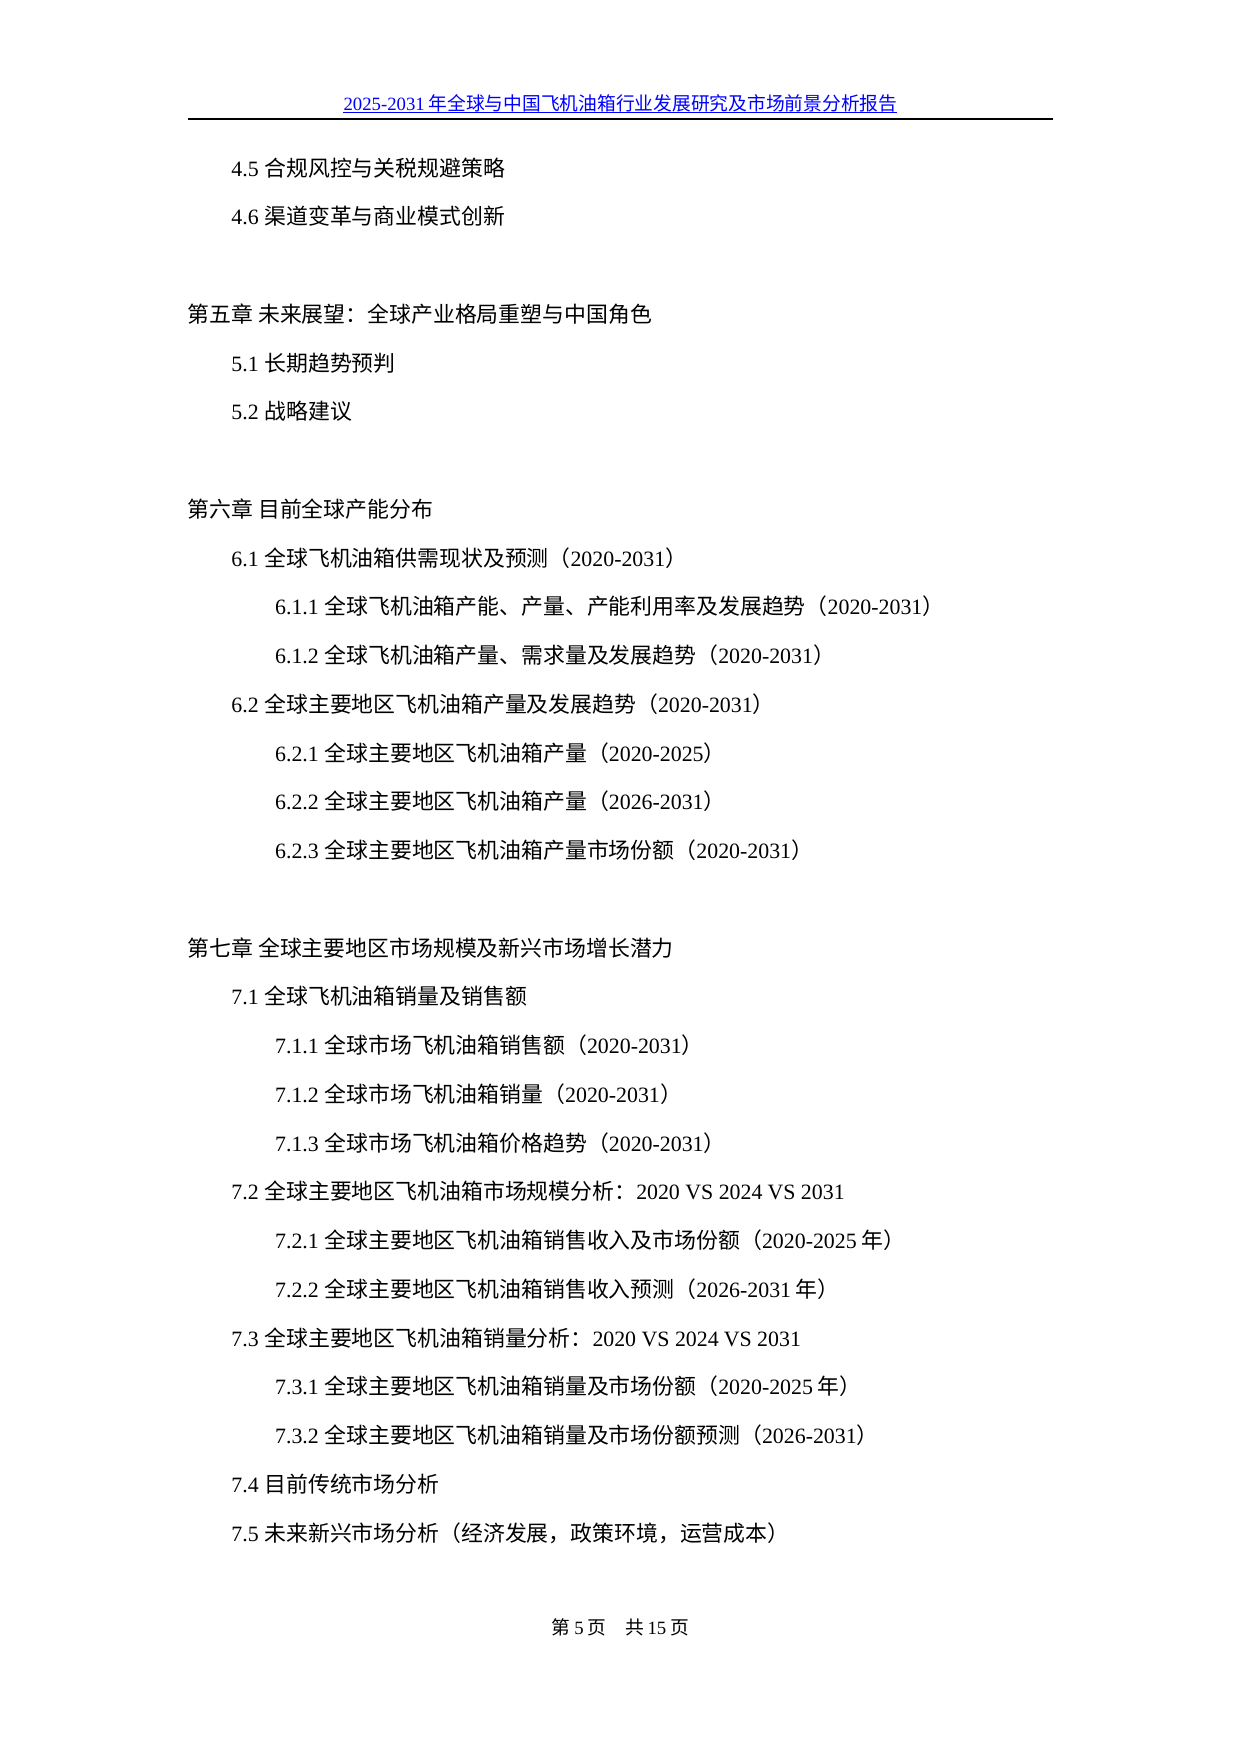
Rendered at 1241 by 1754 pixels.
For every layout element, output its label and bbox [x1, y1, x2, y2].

text [187, 150, 1053, 1548]
